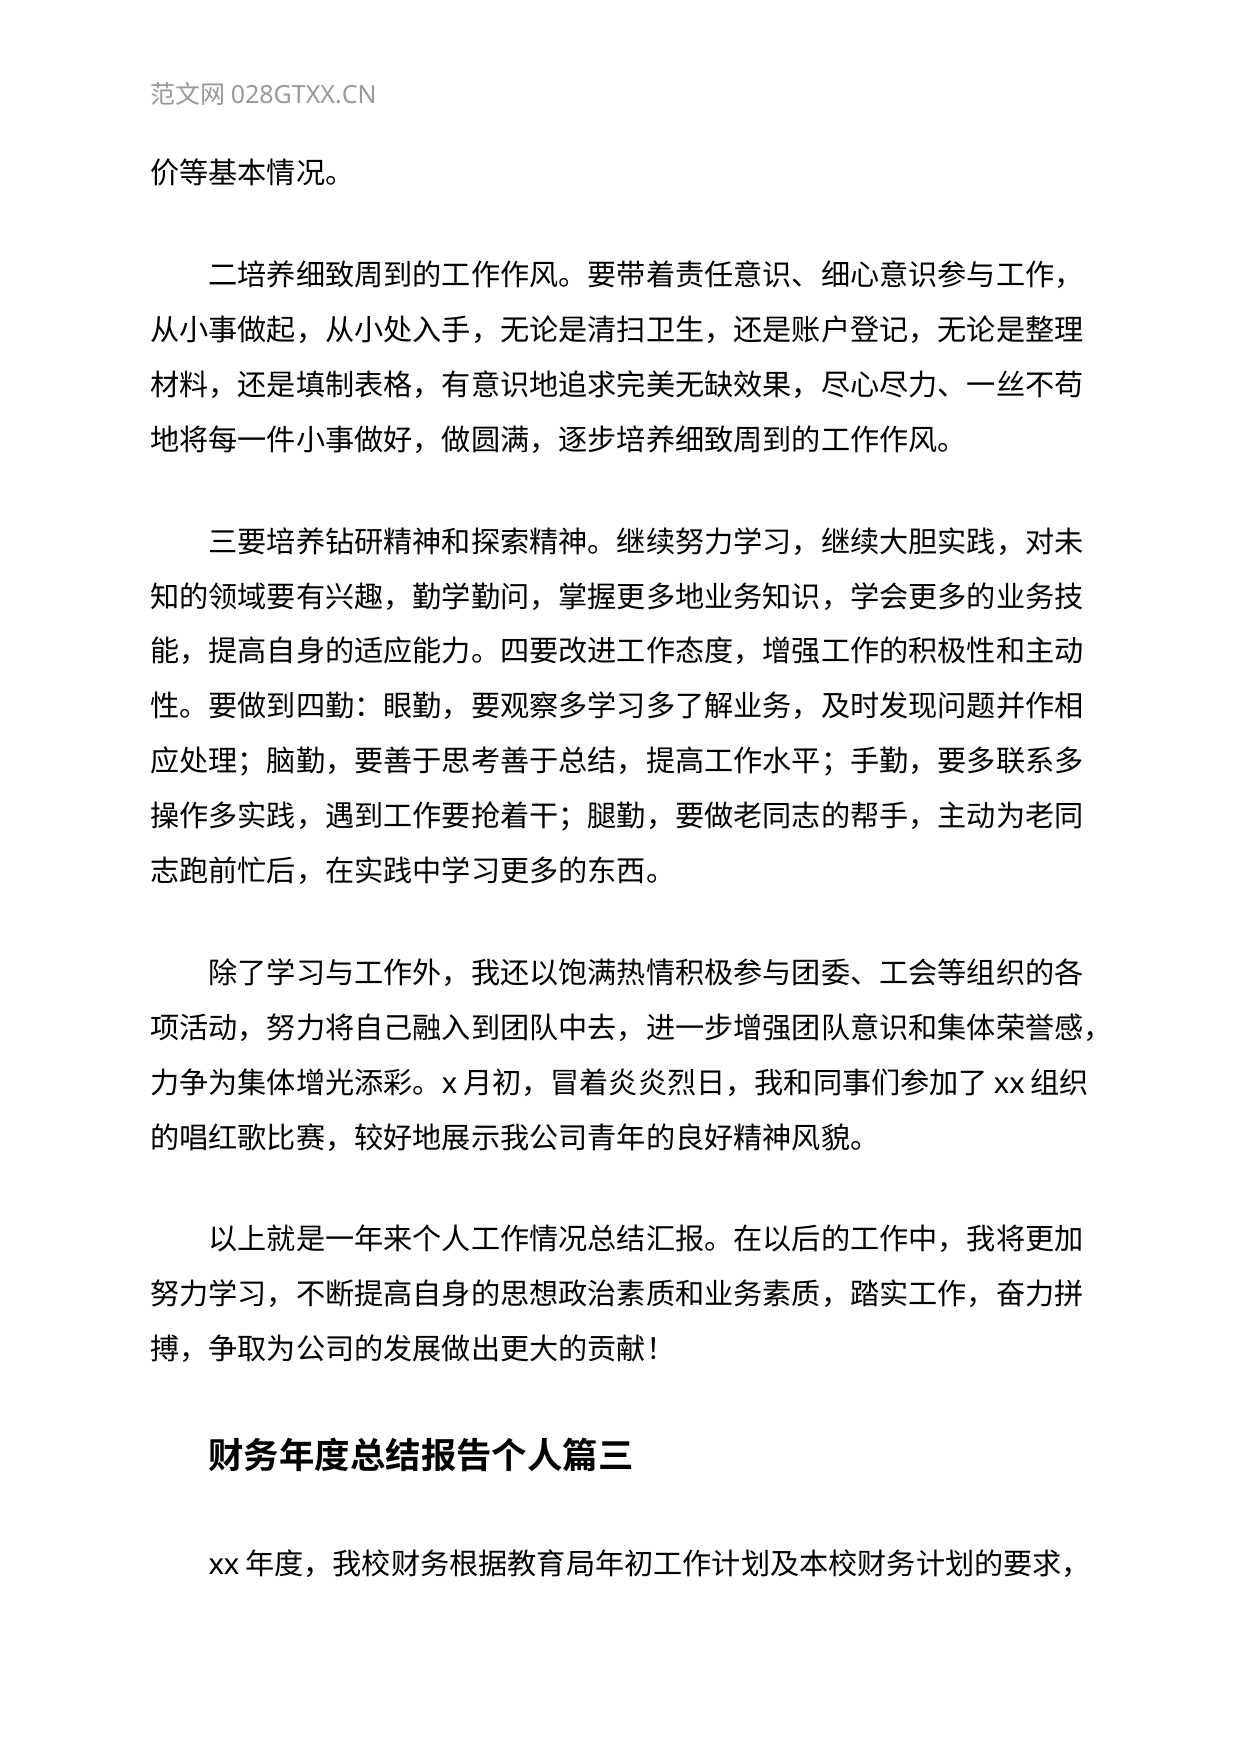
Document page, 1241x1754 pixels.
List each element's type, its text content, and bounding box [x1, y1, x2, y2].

text 三要培养钻研精神和探索精神。继续努力学习，继续大胆实践，对未知的领域要有兴趣，勤学勤问，掌握更多地业务知识，学会更多的业务技能，提高自身的适应能力。四要改进工作态度，增强工作的积极性和主动性。要做到四勤：眼勤，要观察多学习多了解业务，及时发现问题并作相应处理；脑勤，要善于思考善于总结，提高工作水平；手勤，要多联系多操作多实践，遇到工作要抢着干；腿勤，要做老同志的帮手，主动为老同志跑前忙后，在实践中学习更多的东西。 [150, 518, 1090, 890]
text 以上就是一年来个人工作情况总结汇报。在以后的工作中，我将更加努力学习，不断提高自身的思想政治素质和业务素质，踏实工作，奋力拼搏，争取为公司的发展做出更大的贡献！ [150, 1216, 1090, 1368]
text 除了学习与工作外，我还以饱满热情积极参与团委、工会等组织的各项活动，努力将自己融入到团队中去，进一步增强团队意识和集体荣誉感，力争为集体增光添彩。x月初，冒着炎炎烈日，我和同事们参加了xx组织的唱红歌比赛，较好地展示我公司青年的良好精神风貌。 [150, 949, 1090, 1156]
text 二培养细致周到的工作作风。要带着责任意识、细心意识参与工作，从小事做起，从小处入手，无论是清扫卫生，还是账户登记，无论是整理材料，还是填制表格，有意识地追求完美无缺效果，尽心尽力、一丝不苟地将每一件小事做好，做圆满，逐步培养细致周到的工作作风。 [150, 252, 1090, 459]
text 财务年度总结报告个人篇三 [150, 1427, 1090, 1479]
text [150, 150, 1090, 192]
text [150, 1541, 1090, 1583]
